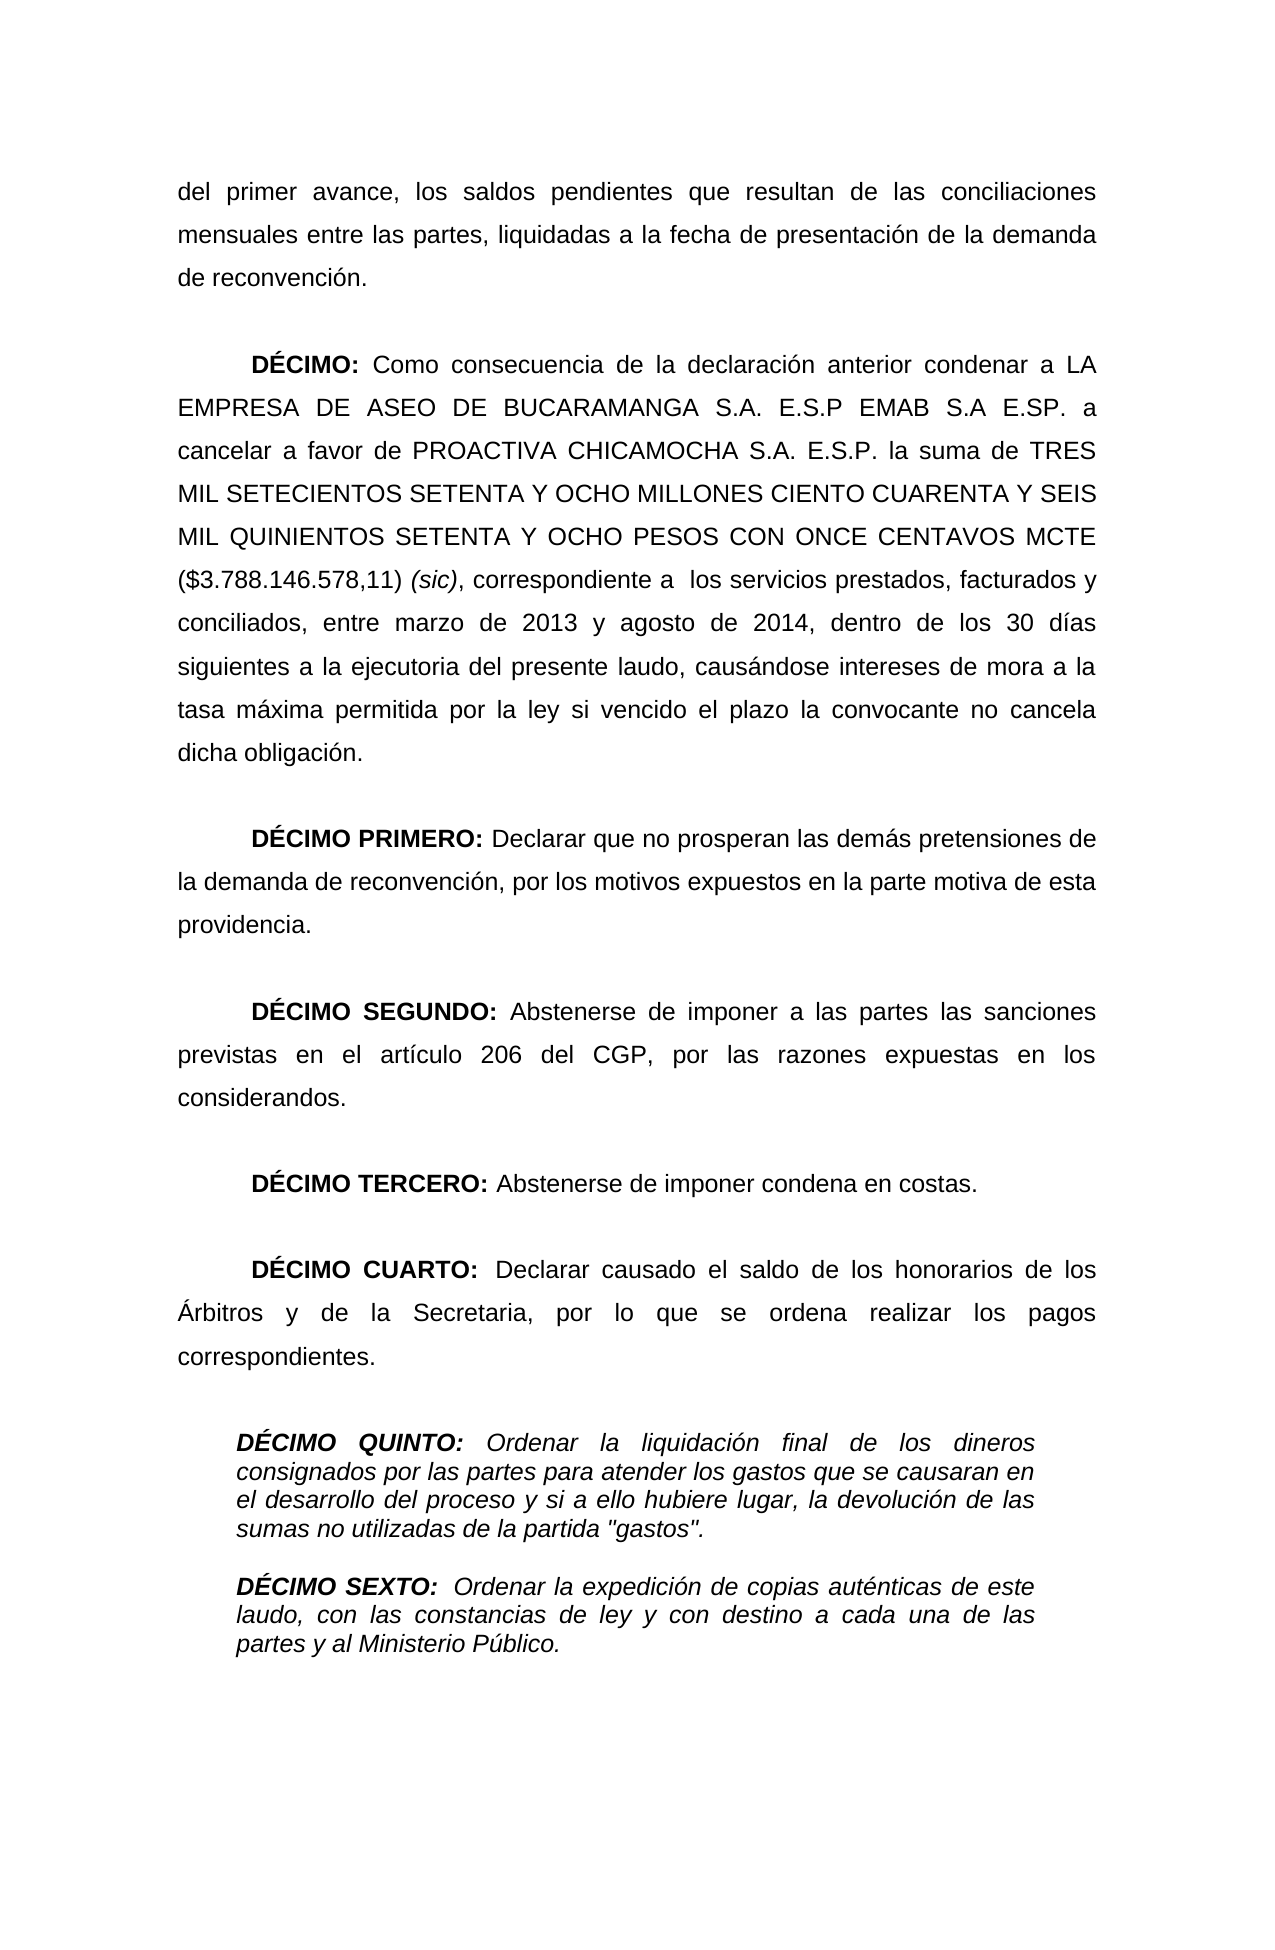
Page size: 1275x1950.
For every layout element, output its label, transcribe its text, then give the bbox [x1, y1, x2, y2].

text DÉCIMO TERCERO: Abstenerse de imponer condena en costas. [177, 1169, 1098, 1198]
text DÉCIMO SEGUNDO: Abstenerse de imponer a las partes las sanciones previstas en el artículo 206 del CGP, por las razones expuestas en los considerandos. [177, 997, 1098, 1112]
text DÉCIMO SEXTO: Ordenar la expedición de copias auténticas de este laudo, con las constancias de ley y con destino a cada una de las partes y al Ministerio Público. [236, 1572, 1039, 1658]
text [177, 177, 1098, 292]
text DÉCIMO QUINTO: Ordenar la liquidación final de los dineros consignados por las partes para atender los gastos que se causaran en el desarrollo del proceso y si a ello hubiere lugar, la devolución de las sumas no utilizadas de la partida "gastos". [236, 1428, 1039, 1543]
text DÉCIMO CUARTO: Declarar causado el saldo de los honorarios de los Árbitros y de la Secretaria, por lo que se ordena realizar los pagos correspondientes. [177, 1255, 1098, 1370]
text DÉCIMO: Como consecuencia de la declaración anterior condenar a LA EMPRESA DE ASEO DE BUCARAMANGA S.A. E.S.P EMAB S.A E.SP. a cancelar a favor de PROACTIVA CHICAMOCHA S.A. E.S.P. la suma de TRES MIL SETECIENTOS SETENTA Y OCHO MILLONES CIENTO CUARENTA Y SEIS MIL QUINIENTOS SETENTA Y OCHO PESOS CON ONCE CENTAVOS MCTE ($3.788.146.578,11) (sic), correspondiente a los servicios prestados, facturados y conciliados, entre marzo de 2013 y agosto de 2014, dentro de los 30 días siguientes a la ejecutoria del presente laudo, causándose intereses de mora a la tasa máxima permitida por la ley si vencido el plazo la convocante no cancela dicha obligación. [177, 350, 1098, 767]
text DÉCIMO PRIMERO: Declarar que no prosperan las demás pretensiones de la demanda de reconvención, por los motivos expuestos en la parte motiva de esta providencia. [177, 824, 1098, 939]
